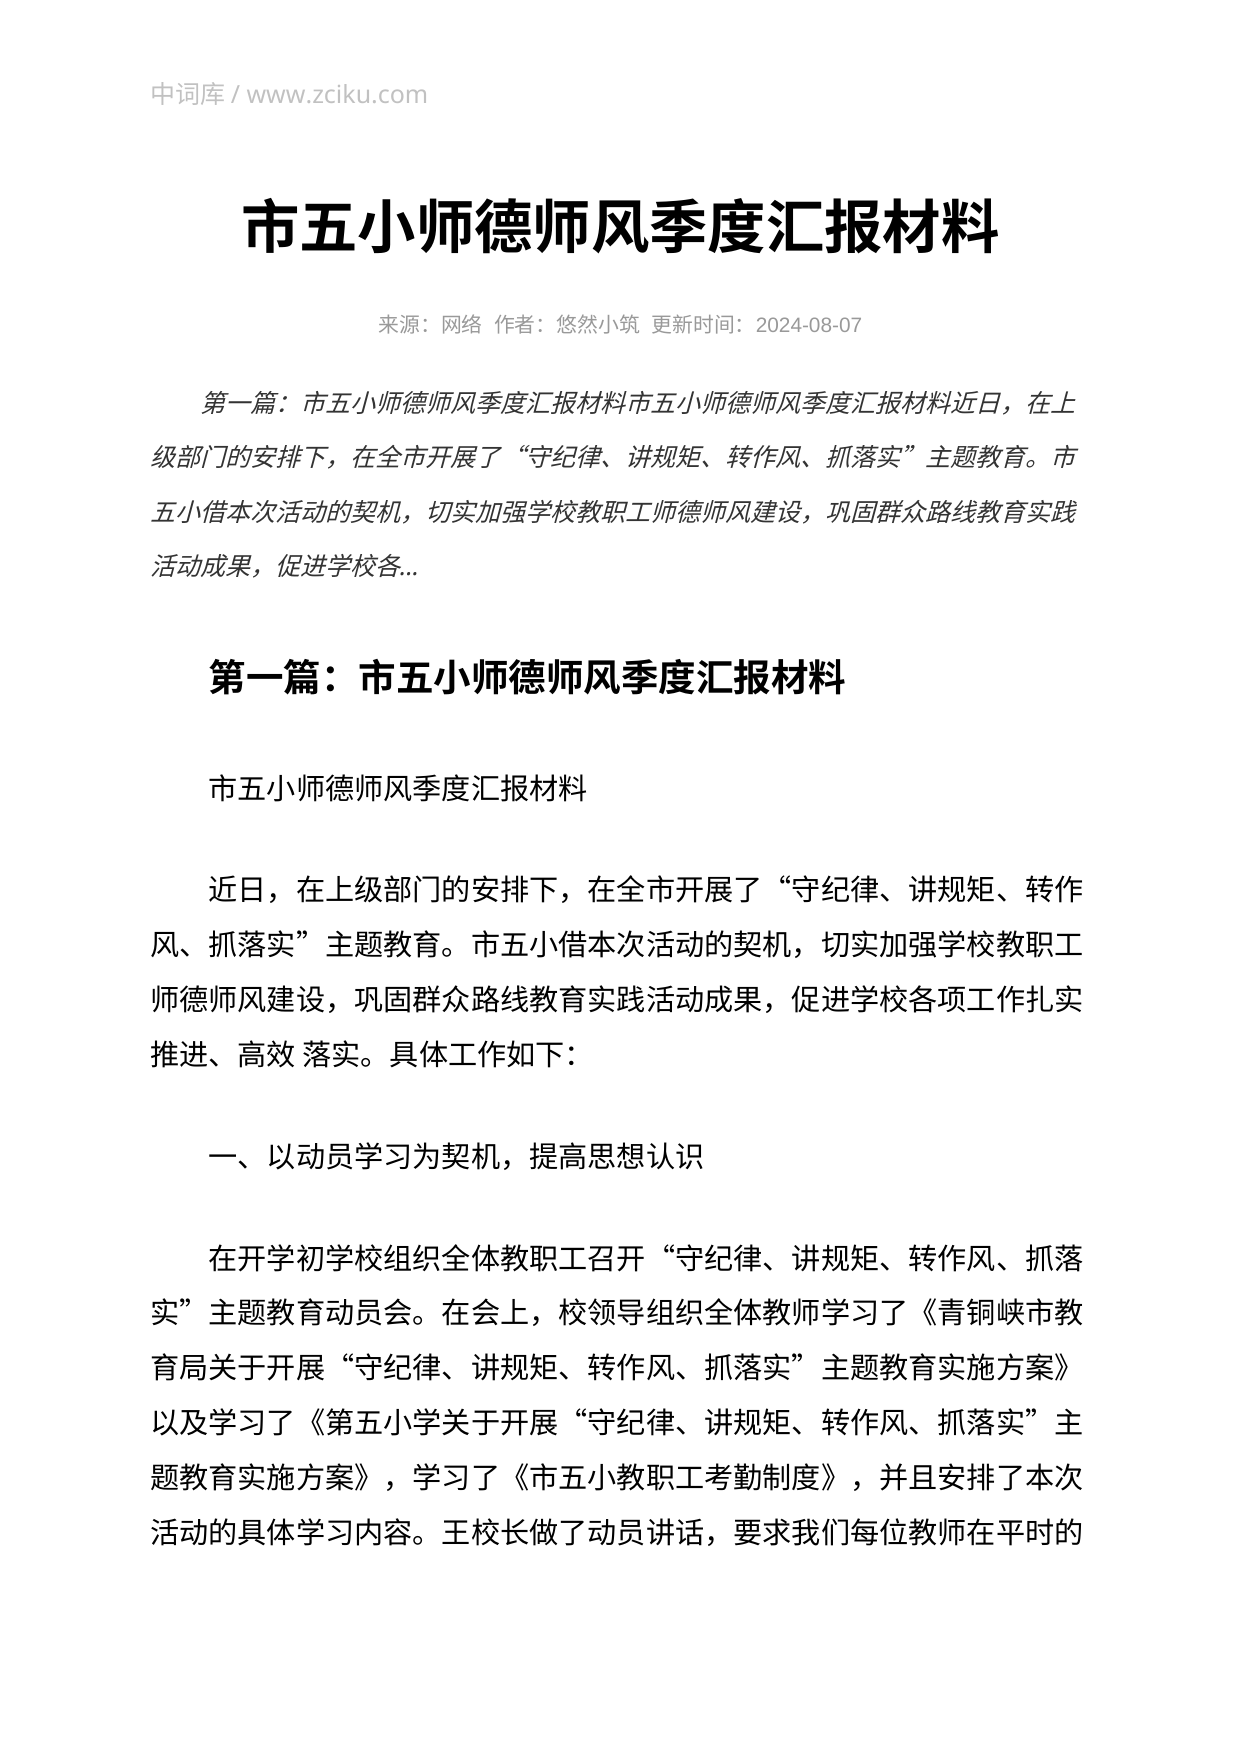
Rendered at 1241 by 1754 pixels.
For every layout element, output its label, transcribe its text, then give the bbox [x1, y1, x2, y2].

text 第一篇：市五小师德师风季度汇报材料市五小师德师风季度汇报材料近日，在上级部门的安排下，在全市开展了“守纪律、讲规矩、转作风、抓落实”主题教育。市五小借本次活动的契机，切实加强学校教职工师德师风建设，巩固群众路线教育实践活动成果，促进学校各... [150, 383, 1090, 583]
text 近日，在上级部门的安排下，在全市开展了“守纪律、讲规矩、转作风、抓落实”主题教育。市五小借本次活动的契机，切实加强学校教职工师德师风建设，巩固群众路线教育实践活动成果，促进学校各项工作扎实推进、高效 落实。具体工作如下： [150, 867, 1090, 1074]
text 来源：网络 作者：悠然小筑 更新时间：2024-08-07 [150, 313, 1090, 337]
text 一、以动员学习为契机，提高思想认识 [150, 1133, 1090, 1176]
text 市五小师德师风季度汇报材料 [150, 765, 1090, 807]
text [150, 1235, 1090, 1552]
text 第一篇：市五小师德师风季度汇报材料 [150, 648, 1090, 702]
subtitle 市五小师德师风季度汇报材料 [150, 181, 1090, 266]
